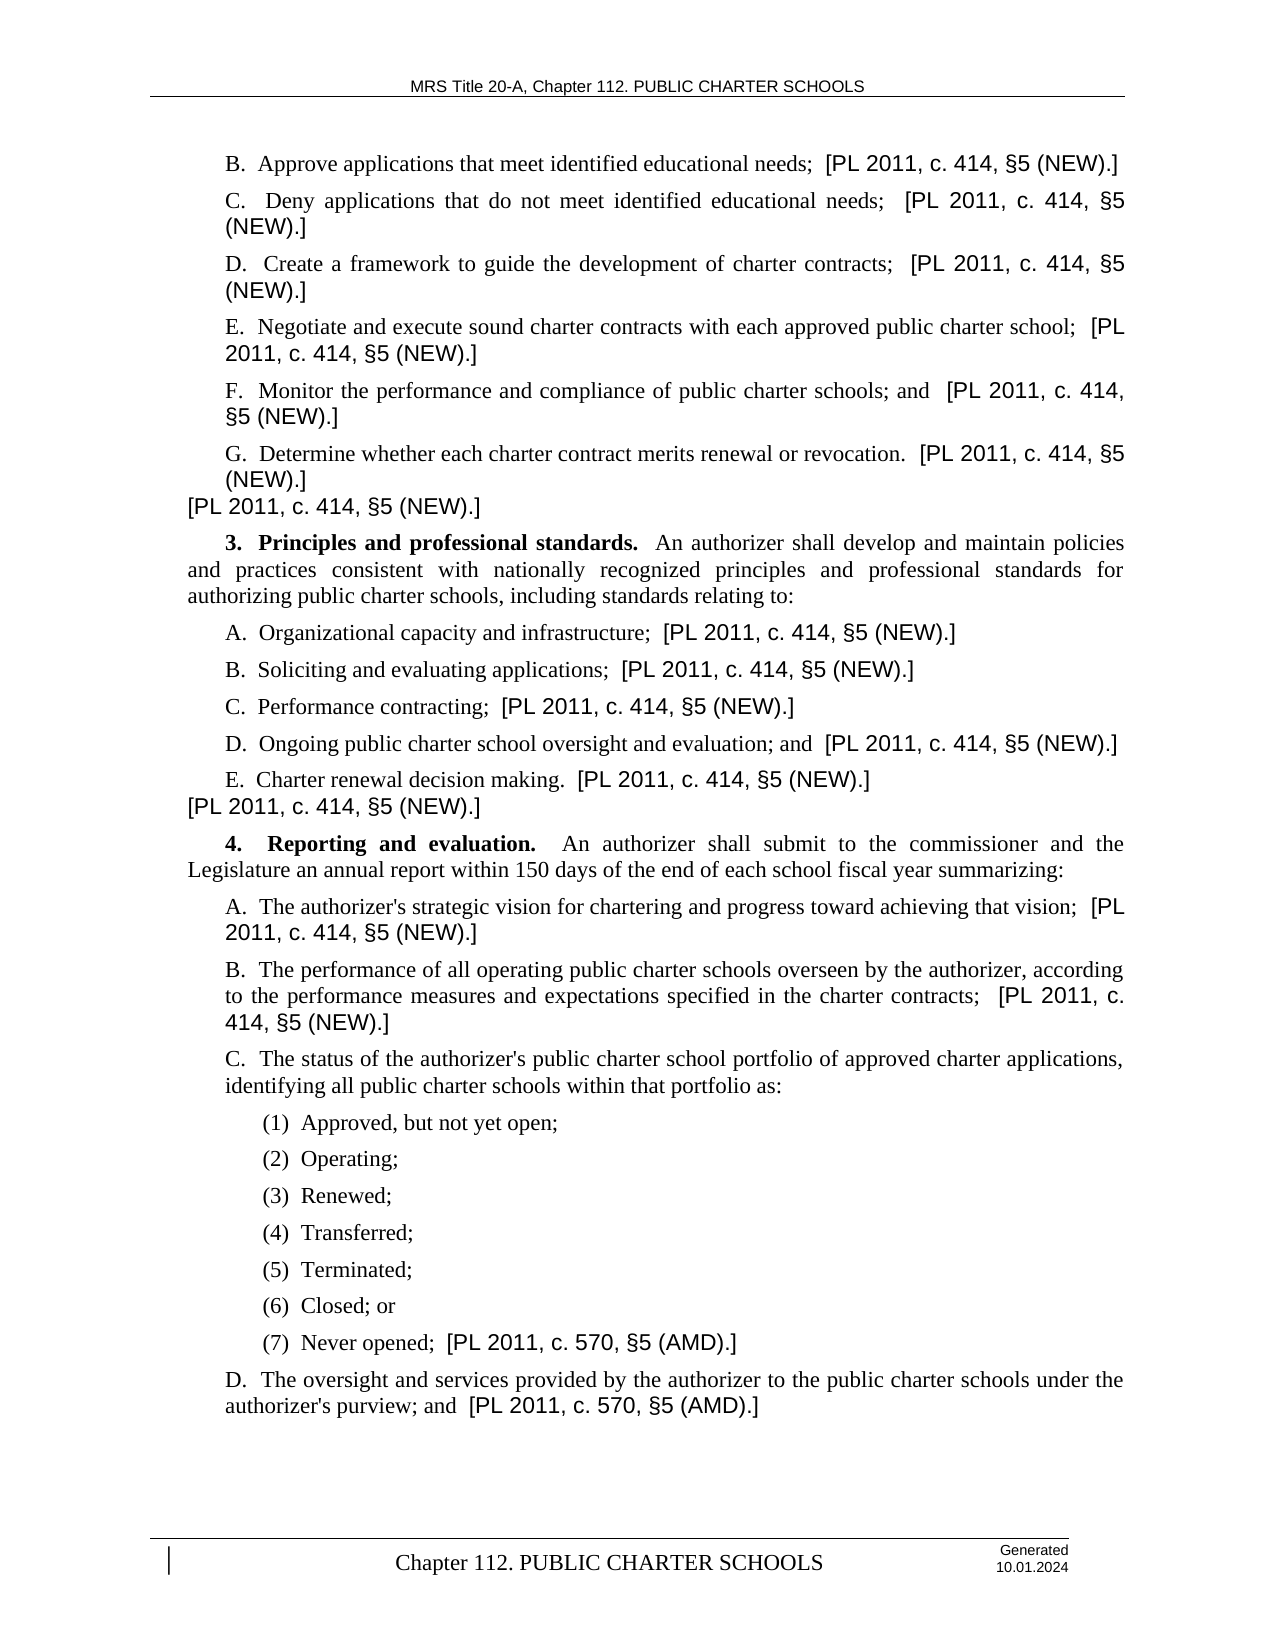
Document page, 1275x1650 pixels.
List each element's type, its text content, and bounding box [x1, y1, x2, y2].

text C. Deny applications that do not meet identified educational needs; [PL 2011, c. 414, §5 (NEW).] [225, 187, 1125, 240]
text [PL 2011, c. 414, §5 (NEW).] [187, 493, 1125, 519]
text (1) Approved, but not yet open; [262, 1109, 1125, 1135]
text (5) Terminated; [262, 1256, 1125, 1282]
text (2) Operating; [262, 1145, 1125, 1172]
text C. The status of the authorizer's public charter school portfolio of approved charter applications, identifying all public charter schools within that portfolio as: [225, 1046, 1125, 1098]
text 3. Principles and professional standards. An authorizer shall develop and maintain policies and practices consistent with nationally recognized principles and professional standards for authorizing public charter schools, including standards relating to: [187, 529, 1125, 608]
text (7) Never opened; [PL 2011, c. 570, §5 (AMD).] [262, 1329, 1125, 1356]
text 4. Reporting and evaluation. An authorizer shall submit to the commissioner and the Legislature an annual report within 150 days of the end of each school fiscal year summarizing: [187, 829, 1125, 882]
text D. The oversight and services provided by the authorizer to the public charter schools under the authorizer's purview; and [PL 2011, c. 570, §5 (AMD).] [225, 1366, 1125, 1419]
text (4) Transferred; [262, 1219, 1125, 1245]
text [PL 2011, c. 414, §5 (NEW).] [187, 793, 1125, 819]
text C. Performance contracting; [PL 2011, c. 414, §5 (NEW).] [225, 693, 1125, 719]
text B. The performance of all operating public charter schools overseen by the authorizer, according to the performance measures and expectations specified in the charter contracts; [PL 2011, c. 414, §5 (NEW).] [225, 956, 1125, 1035]
text D. Create a framework to guide the development of charter contracts; [PL 2011, c. 414, §5 (NEW).] [225, 250, 1125, 303]
text D. Ongoing public charter school oversight and evaluation; and [PL 2011, c. 414, §5 (NEW).] [225, 729, 1125, 756]
text (6) Closed; or [262, 1292, 1125, 1319]
text A. The authorizer's strategic vision for chartering and progress toward achieving that vision; [PL 2011, c. 414, §5 (NEW).] [225, 893, 1125, 946]
text E. Negotiate and execute sound charter contracts with each approved public charter school; [PL 2011, c. 414, §5 (NEW).] [225, 313, 1125, 366]
text B. Approve applications that meet identified educational needs; [PL 2011, c. 414, §5 (NEW).] [225, 150, 1125, 176]
text A. Organizational capacity and infrastructure; [PL 2011, c. 414, §5 (NEW).] [225, 619, 1125, 645]
text B. Soliciting and evaluating applications; [PL 2011, c. 414, §5 (NEW).] [225, 656, 1125, 682]
text G. Determine whether each charter contract merits renewal or revocation. [PL 2011, c. 414, §5 (NEW).] [225, 440, 1125, 493]
text (3) Renewed; [262, 1182, 1125, 1208]
text E. Charter renewal decision making. [PL 2011, c. 414, §5 (NEW).] [225, 766, 1125, 793]
text F. Monitor the performance and compliance of public charter schools; and [PL 2011, c. 414, §5 (NEW).] [225, 377, 1125, 429]
